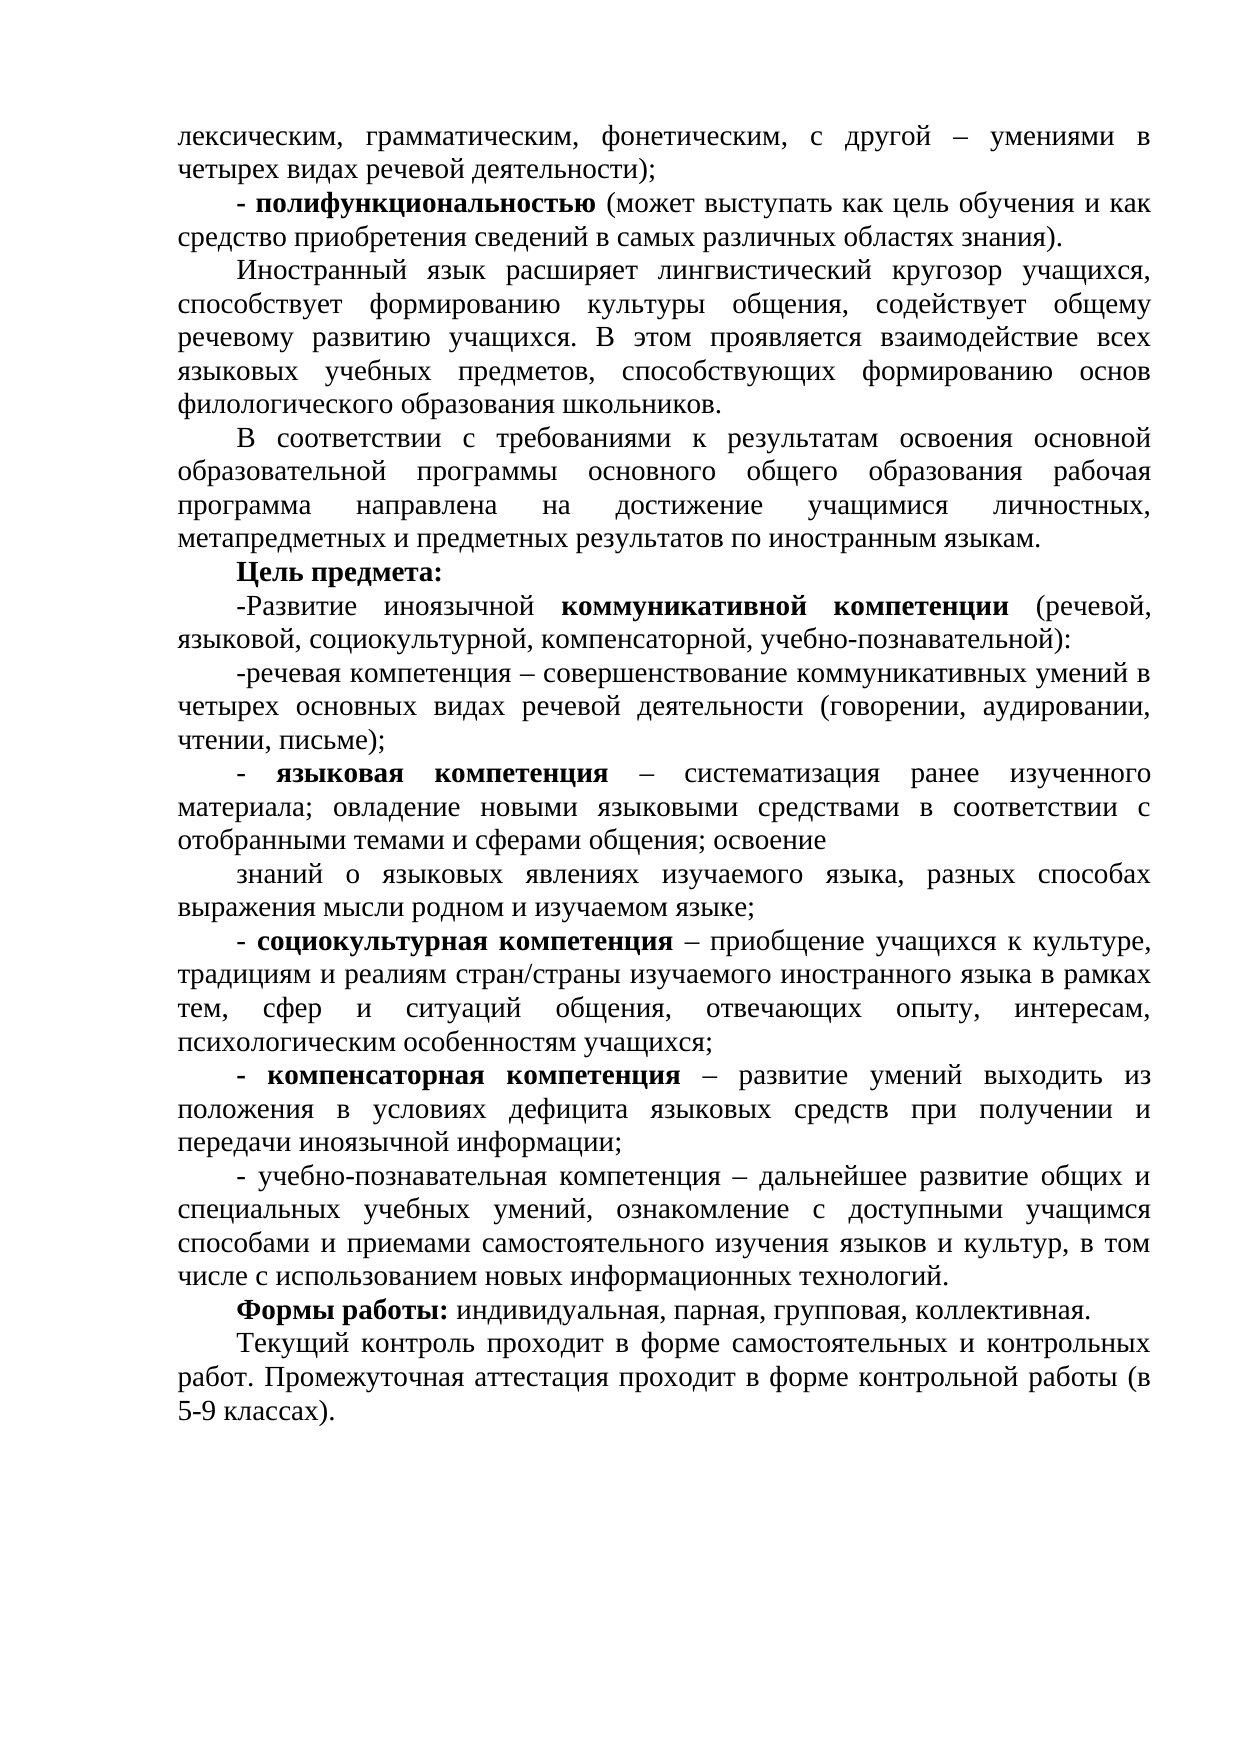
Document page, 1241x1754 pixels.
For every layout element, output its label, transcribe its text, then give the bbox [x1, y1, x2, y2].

text - социокультурная компетенция – приобщение учащихся к культуре, традициям и реалиям стран/страны изучаемого иностранного языка в рамках тем, сфер и ситуаций общения, отвечающих опыту, интересам, психологическим особенностям учащихся; [177, 923, 1152, 1057]
text -речевая компетенция – совершенствование коммуникативных умений в четырех основных видах речевой деятельности (говорении, аудировании, чтении, письме); [177, 655, 1152, 755]
text В соответствии с требованиями к результатам освоения основной образовательной программы основного общего образования рабочая программа направлена на достижение учащимися личностных, метапредметных и предметных результатов по иностранным языкам. [177, 420, 1152, 554]
text - компенсаторная компетенция – развитие умений выходить из положения в условиях дефицита языковых средств при получении и передачи иноязычной информации; [177, 1057, 1152, 1158]
text Формы работы: индивидуальная, парная, групповая, коллективная. [177, 1292, 1152, 1326]
text - полифункциональностью (может выступать как цель обучения и как средство приобретения сведений в самых различных областях знания). [177, 185, 1152, 252]
text Иностранный язык расширяет лингвистический кругозор учащихся, способствует формированию культуры общения, содействует общему речевому развитию учащихся. В этом проявляется взаимодействие всех языковых учебных предметов, способствующих формированию основ филологического образования школьников. [177, 252, 1152, 420]
text - учебно-познавательная компетенция – дальнейшее развитие общих и специальных учебных умений, ознакомление с доступными учащимся способами и приемами самостоятельного изучения языков и культур, в том числе с использованием новых информационных технологий. [177, 1158, 1152, 1292]
text Цель предмета: [177, 554, 1152, 588]
text -Развитие иноязычной коммуникативной компетенции (речевой, языковой, социокультурной, компенсаторной, учебно-познавательной): [177, 588, 1152, 655]
text Текущий контроль проходит в форме самостоятельных и контрольных работ. Промежуточная аттестация проходит в форме контрольной работы (в 5-9 классах). [177, 1326, 1152, 1426]
text знаний о языковых явлениях изучаемого языка, разных способах выражения мысли родном и изучаемом языке; [177, 856, 1152, 923]
text - языковая компетенция – систематизация ранее изученного материала; овладение новыми языковыми средствами в соответствии с отобранными темами и сферами общения; освоение [177, 755, 1152, 856]
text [177, 118, 1152, 185]
